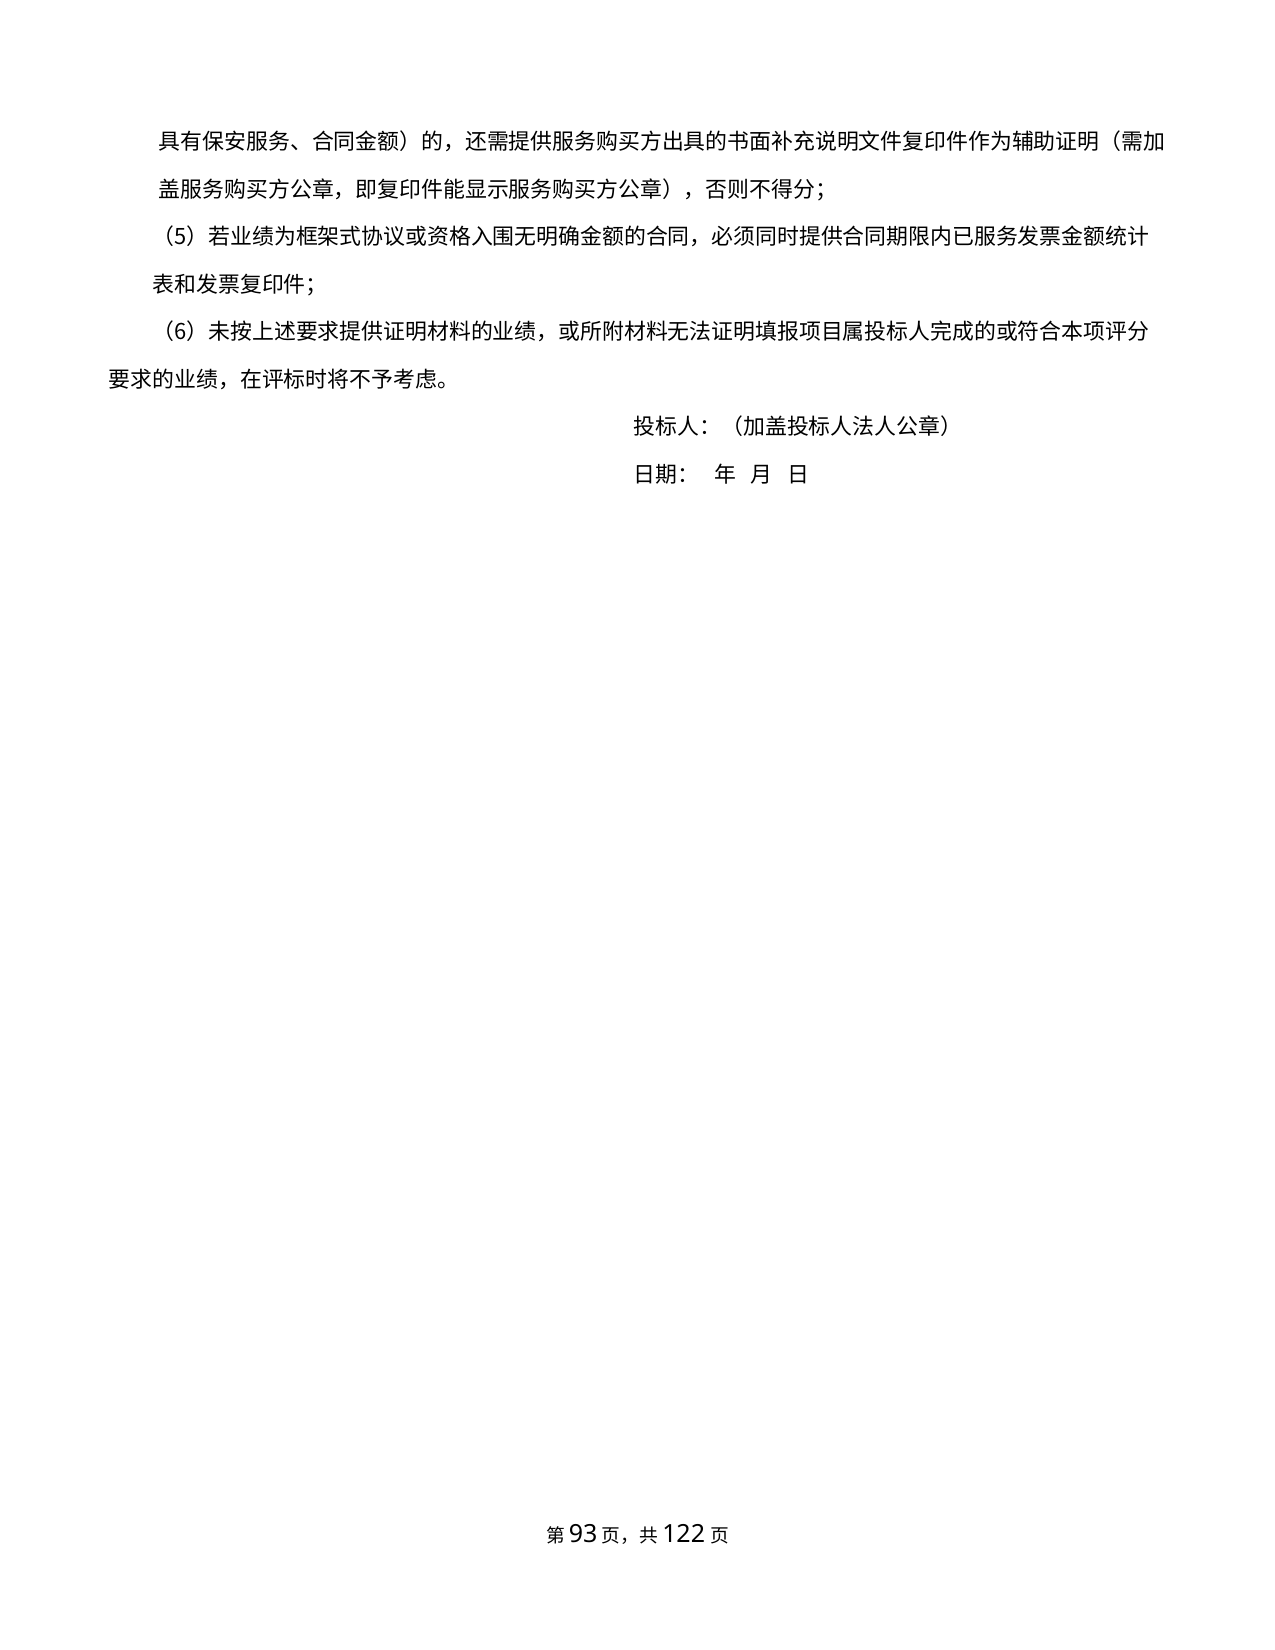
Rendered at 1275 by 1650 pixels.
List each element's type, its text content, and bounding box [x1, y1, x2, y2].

text 投标人：（加盖投标人法人公章） [109, 409, 1166, 441]
text 日期： 年 月 日 [109, 457, 1166, 488]
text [143, 124, 1166, 203]
text （6）未按上述要求提供证明材料的业绩，或所附材料无法证明填报项目属投标人完成的或符合本项评分要求的业绩，在评标时将不予考虑。 [109, 314, 1166, 393]
text （5）若业绩为框架式协议或资格入围无明确金额的合同，必须同时提供合同期限内已服务发票金额统计表和发票复印件； [152, 219, 1166, 298]
